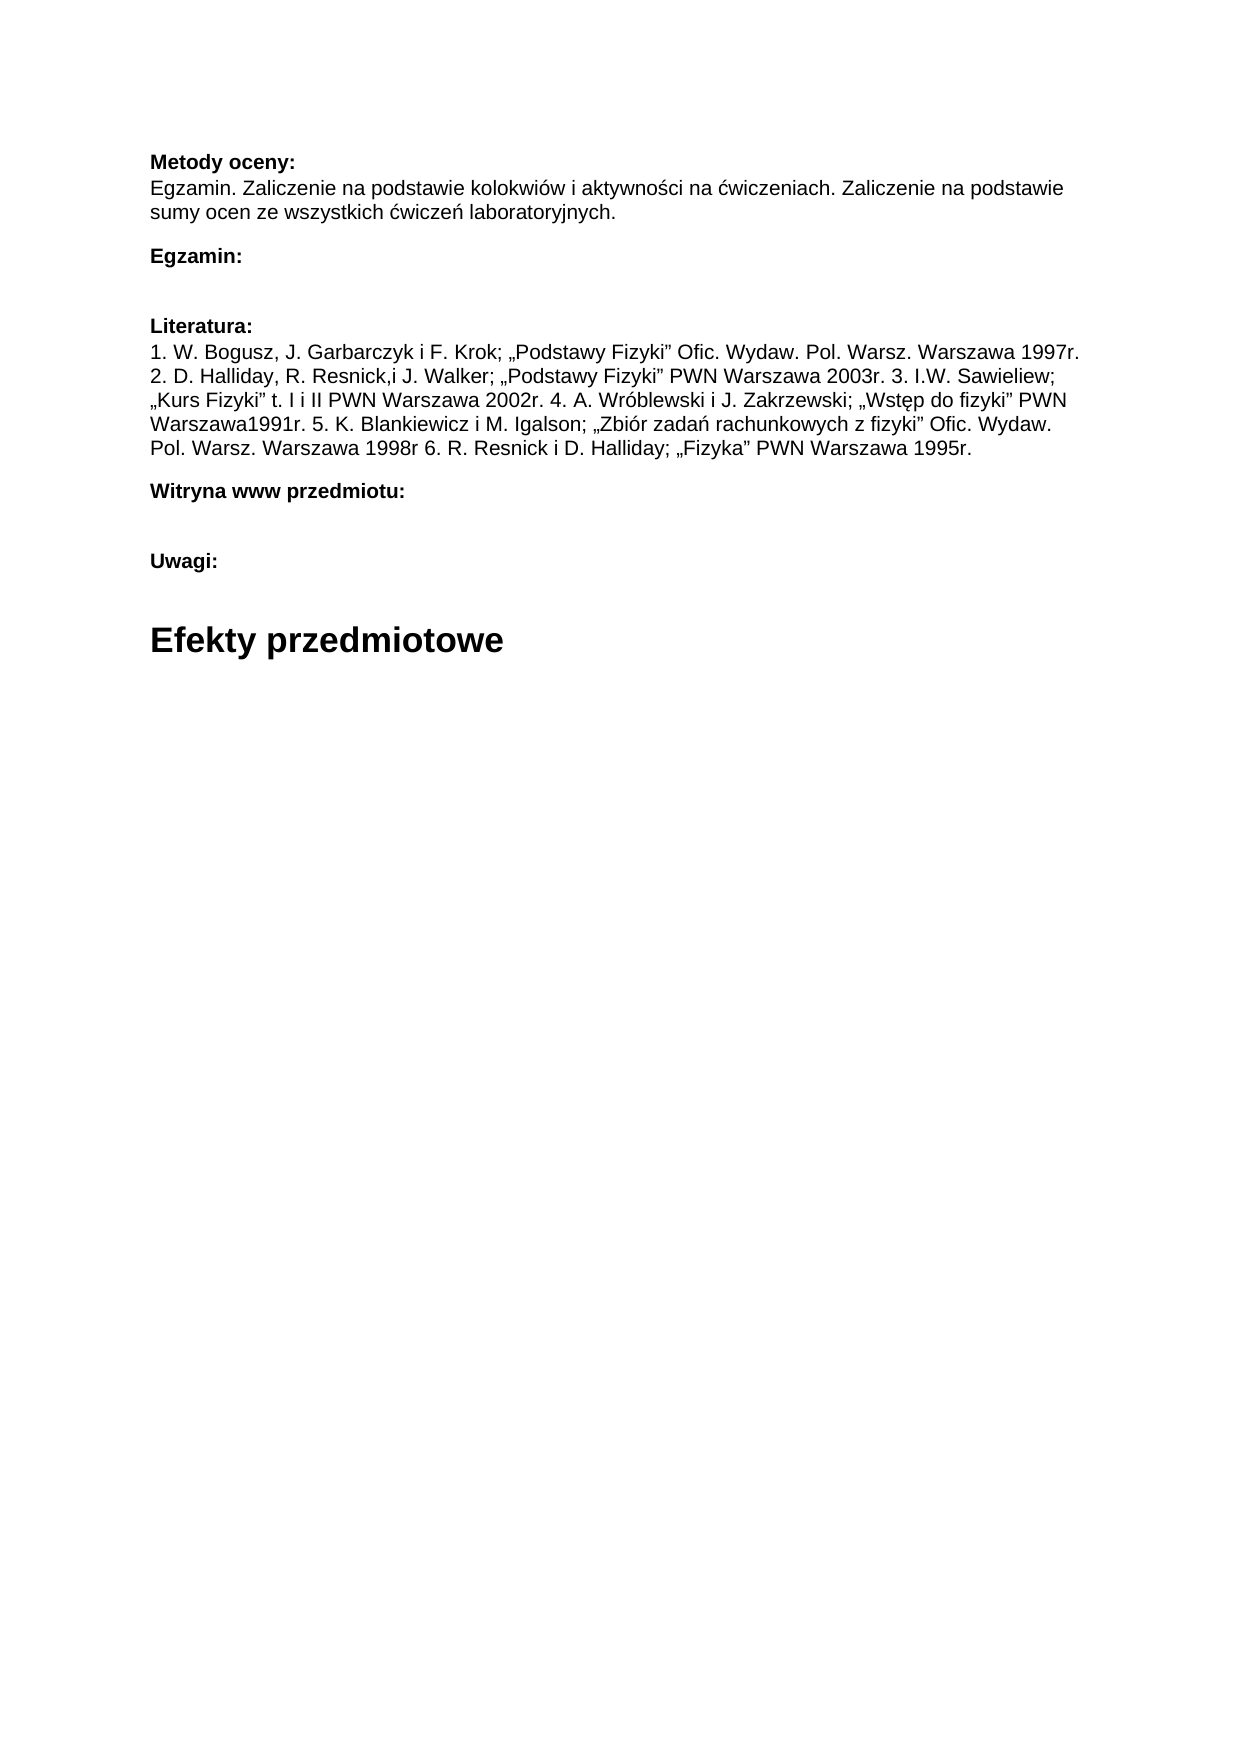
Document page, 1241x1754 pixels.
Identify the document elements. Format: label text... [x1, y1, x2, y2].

text Witryna www przedmiotu: [150, 479, 1090, 503]
text Literatura: [150, 313, 1090, 337]
text Egzamin. Zaliczenie na podstawie kolokwiów i aktywności na ćwiczeniach. Zaliczenie na podstawie sumy ocen ze wszystkich ćwiczeń laboratoryjnych. [150, 176, 1090, 224]
text Metody oceny: [150, 150, 1090, 174]
subtitle Efekty przedmiotowe [150, 619, 1090, 659]
text Uwagi: [150, 549, 1090, 573]
text Egzamin: [150, 244, 1090, 268]
text 1. W. Bogusz, J. Garbarczyk i F. Krok; „Podstawy Fizyki” Ofic. Wydaw. Pol. Warsz. Warszawa 1997r. 2. D. Halliday, R. Resnick,i J. Walker; „Podstawy Fizyki” PWN Warszawa 2003r. 3. I.W. Sawieliew; „Kurs Fizyki” t. I i II PWN Warszawa 2002r. 4. A. Wróblewski i J. Zakrzewski; „Wstęp do fizyki” PWN Warszawa1991r. 5. K. Blankiewicz i M. Igalson; „Zbiór zadań rachunkowych z fizyki” Ofic. Wydaw. Pol. Warsz. Warszawa 1998r 6. R. Resnick i D. Halliday; „Fizyka” PWN Warszawa 1995r. [150, 339, 1090, 459]
